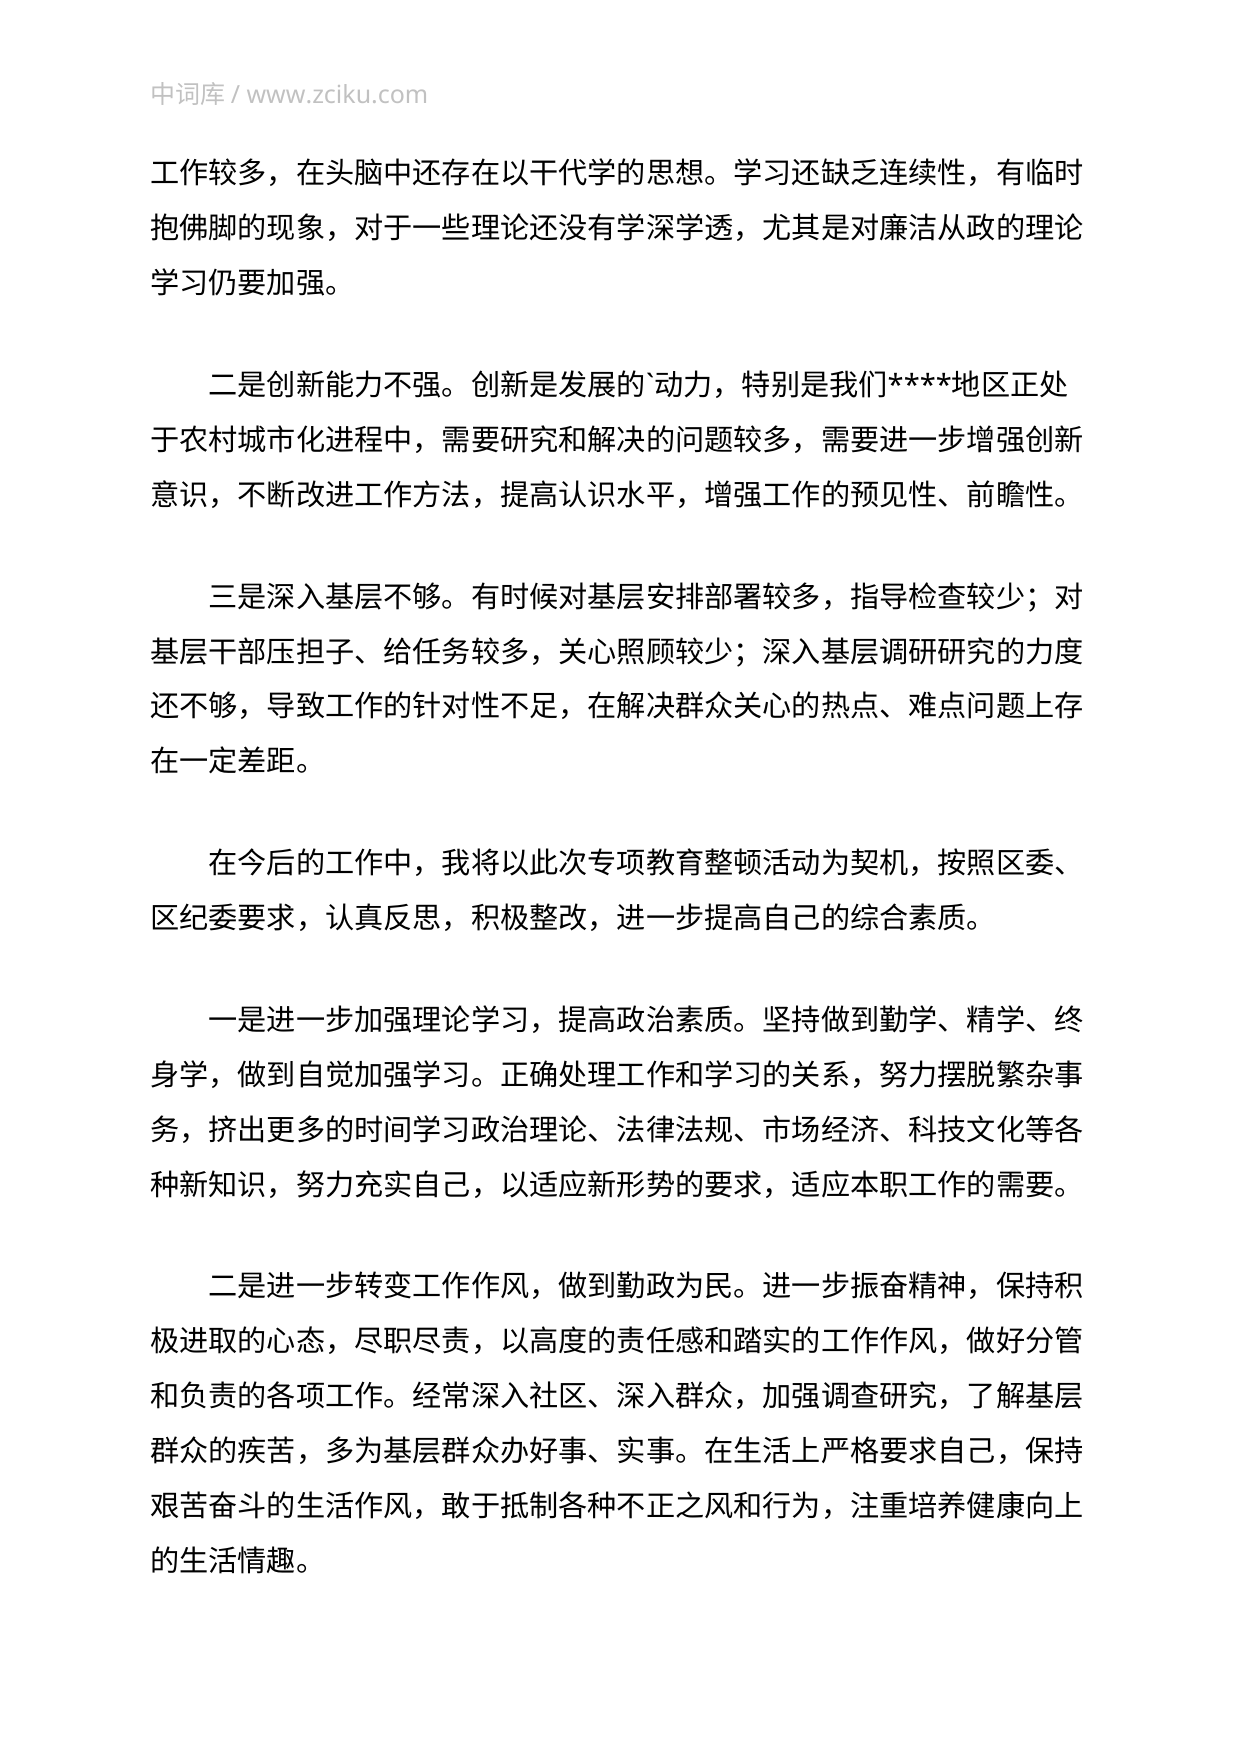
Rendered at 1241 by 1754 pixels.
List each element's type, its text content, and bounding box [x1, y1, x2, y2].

text 二是创新能力不强。创新是发展的`动力，特别是我们****地区正处于农村城市化进程中，需要研究和解决的问题较多，需要进一步增强创新意识，不断改进工作方法，提高认识水平，增强工作的预见性、前瞻性。 [150, 362, 1090, 514]
text 二是进一步转变工作作风，做到勤政为民。进一步振奋精神，保持积极进取的心态，尽职尽责，以高度的责任感和踏实的工作作风，做好分管和负责的各项工作。经常深入社区、深入群众，加强调查研究，了解基层群众的疾苦，多为基层群众办好事、实事。在生活上严格要求自己，保持艰苦奋斗的生活作风，敢于抵制各种不正之风和行为，注重培养健康向上的生活情趣。 [150, 1263, 1090, 1579]
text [150, 150, 1090, 302]
text 在今后的工作中，我将以此次专项教育整顿活动为契机，按照区委、区纪委要求，认真反思，积极整改，进一步提高自己的综合素质。 [150, 840, 1090, 937]
text 一是进一步加强理论学习，提高政治素质。坚持做到勤学、精学、终身学，做到自觉加强学习。正确处理工作和学习的关系，努力摆脱繁杂事务，挤出更多的时间学习政治理论、法律法规、市场经济、科技文化等各种新知识，努力充实自己，以适应新形势的要求，适应本职工作的需要。 [150, 996, 1090, 1203]
text 三是深入基层不够。有时候对基层安排部署较多，指导检查较少；对基层干部压担子、给任务较多，关心照顾较少；深入基层调研研究的力度还不够，导致工作的针对性不足，在解决群众关心的热点、难点问题上存在一定差距。 [150, 573, 1090, 780]
